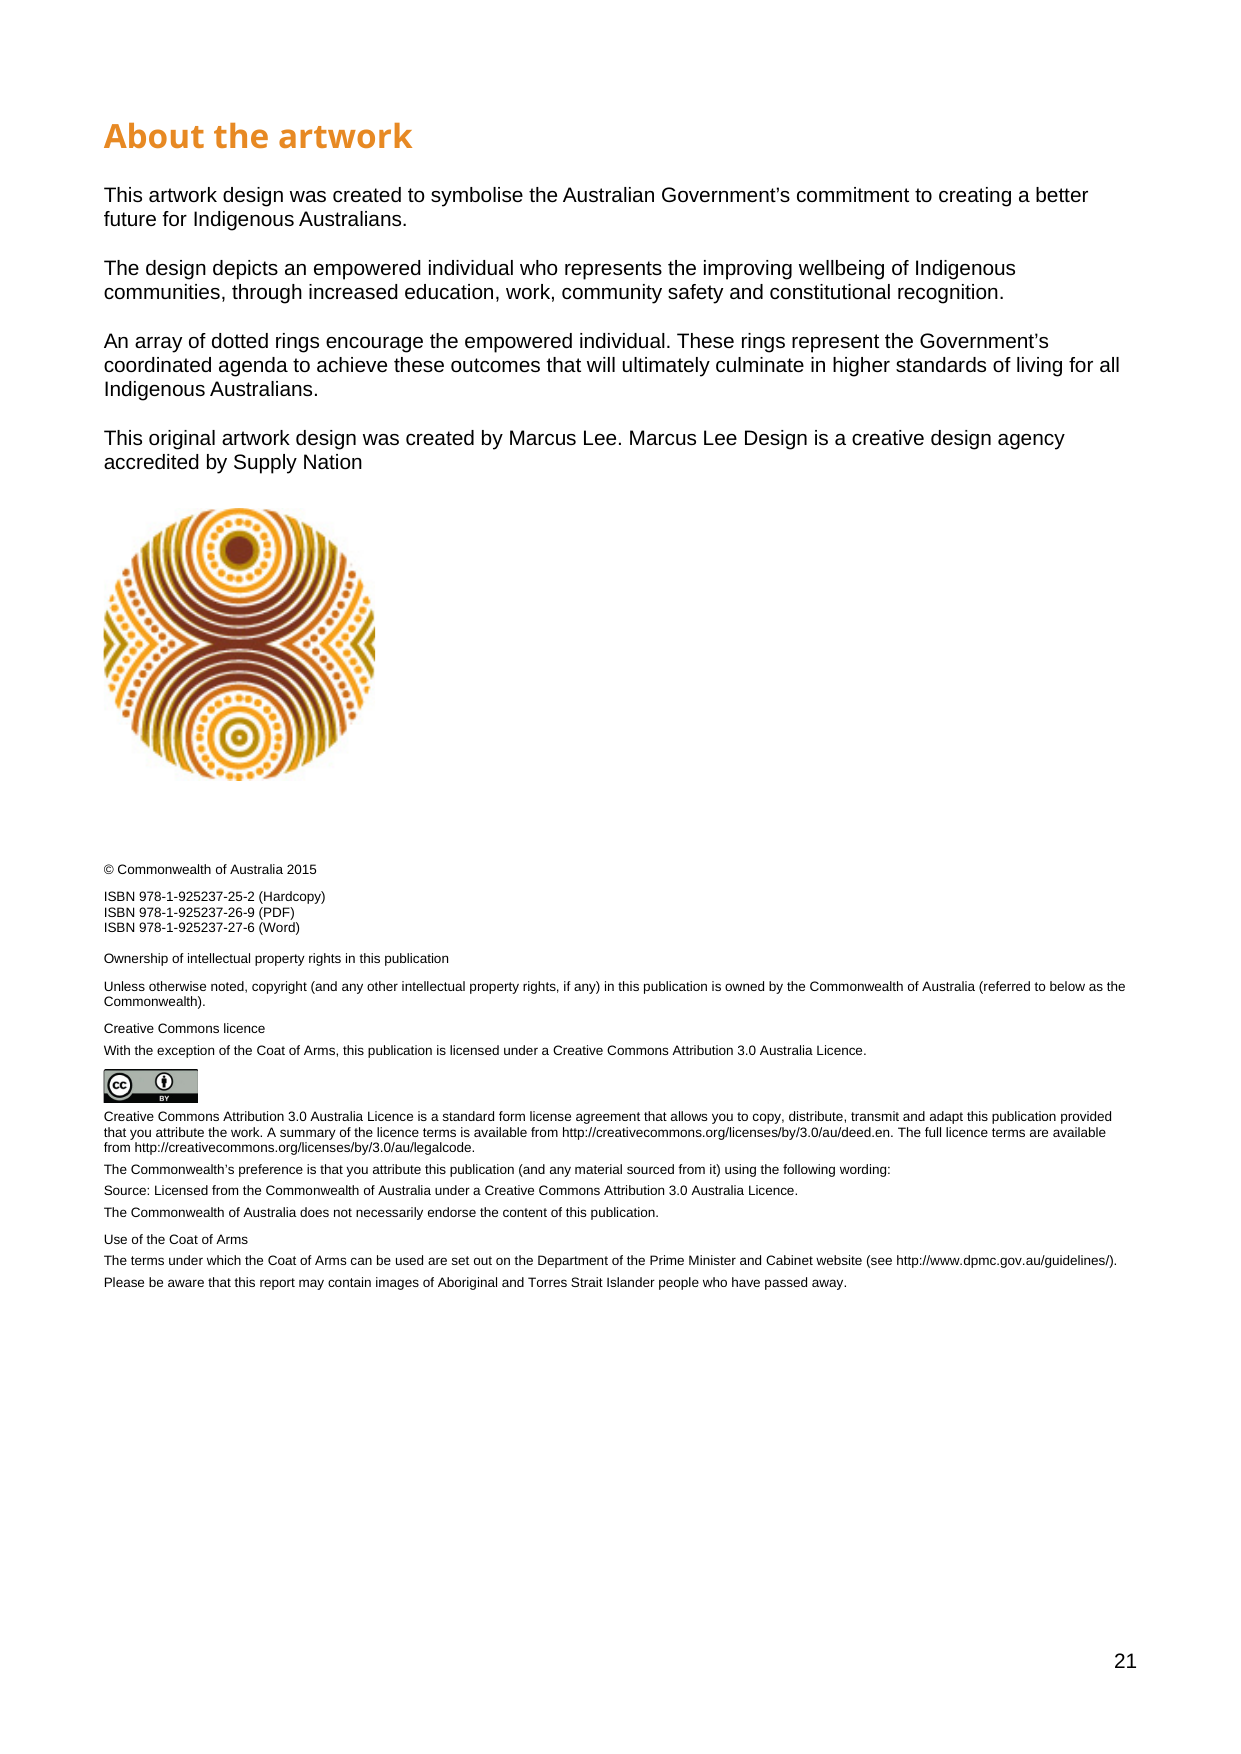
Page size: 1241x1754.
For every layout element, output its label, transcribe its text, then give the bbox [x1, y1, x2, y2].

picture [103, 1069, 198, 1103]
subtitle This original artwork design was created by Marcus Lee. Marcus Lee Design is a creative design agency accredited by Supply Nation [103, 426, 1137, 473]
subtitle An array of dotted rings encourage the empowered individual. These rings represent the Government’s coordinated agenda to achieve these outcomes that will ultimately culminate in higher standards of living for all Indigenous Australians. [103, 329, 1137, 401]
text With the exception of the Coat of Arms, this publication is licensed under a Creative Commons Attribution 3.0 Australia Licence. [103, 1042, 1137, 1058]
text Use of the Coat of Arms [103, 1232, 1137, 1247]
text The Commonwealth’s preference is that you attribute this publication (and any material sourced from it) using the following wording: [103, 1161, 1137, 1177]
text The terms under which the Coat of Arms can be used are set out on the Department of the Prime Minister and Cabinet website (see http://www.dpmc.gov.au/guidelines/). [103, 1253, 1137, 1269]
subtitle The design depicts an empowered individual who represents the improving wellbeing of Indigenous communities, through increased education, work, community safety and constitutional recognition. [103, 256, 1137, 304]
text Please be aware that this report may contain images of Aboriginal and Torres Strait Islander people who have passed away. [103, 1274, 1137, 1290]
text © Commonwealth of Australia 2015 [103, 859, 1137, 877]
text Creative Commons Attribution 3.0 Australia Licence is a standard form license agreement that allows you to copy, distribute, transmit and adapt this publication provided that you attribute the work. A summary of the licence terms is available from http://creativecommons.org/licenses/by/3.0/au/deed.en. The full licence terms are available from http://creativecommons.org/licenses/by/3.0/au/legalcode. [103, 1109, 1137, 1156]
text Creative Commons licence [103, 1021, 1137, 1037]
text Unless otherwise noted, copyright (and any other intellectual property rights, if any) in this publication is owned by the Commonwealth of Australia (referred to below as the Commonwealth). [103, 978, 1137, 1009]
subtitle About the artwork [103, 112, 1137, 158]
text ISBN 978-1-925237-25-2 (Hardcopy) ISBN 978-1-925237-26-9 (PDF) ISBN 978-1-925237-27-6 (Word) Ownership of intellectual property rights in this publication [103, 889, 1137, 966]
picture [103, 508, 375, 781]
text The Commonwealth of Australia does not necessarily endorse the content of this publication. [103, 1204, 1137, 1220]
text Source: Licensed from the Commonwealth of Australia under a Creative Commons Attribution 3.0 Australia Licence. [103, 1183, 1137, 1198]
subtitle This artwork design was created to symbolise the Australian Government’s commitment to creating a better future for Indigenous Australians. [103, 183, 1137, 231]
